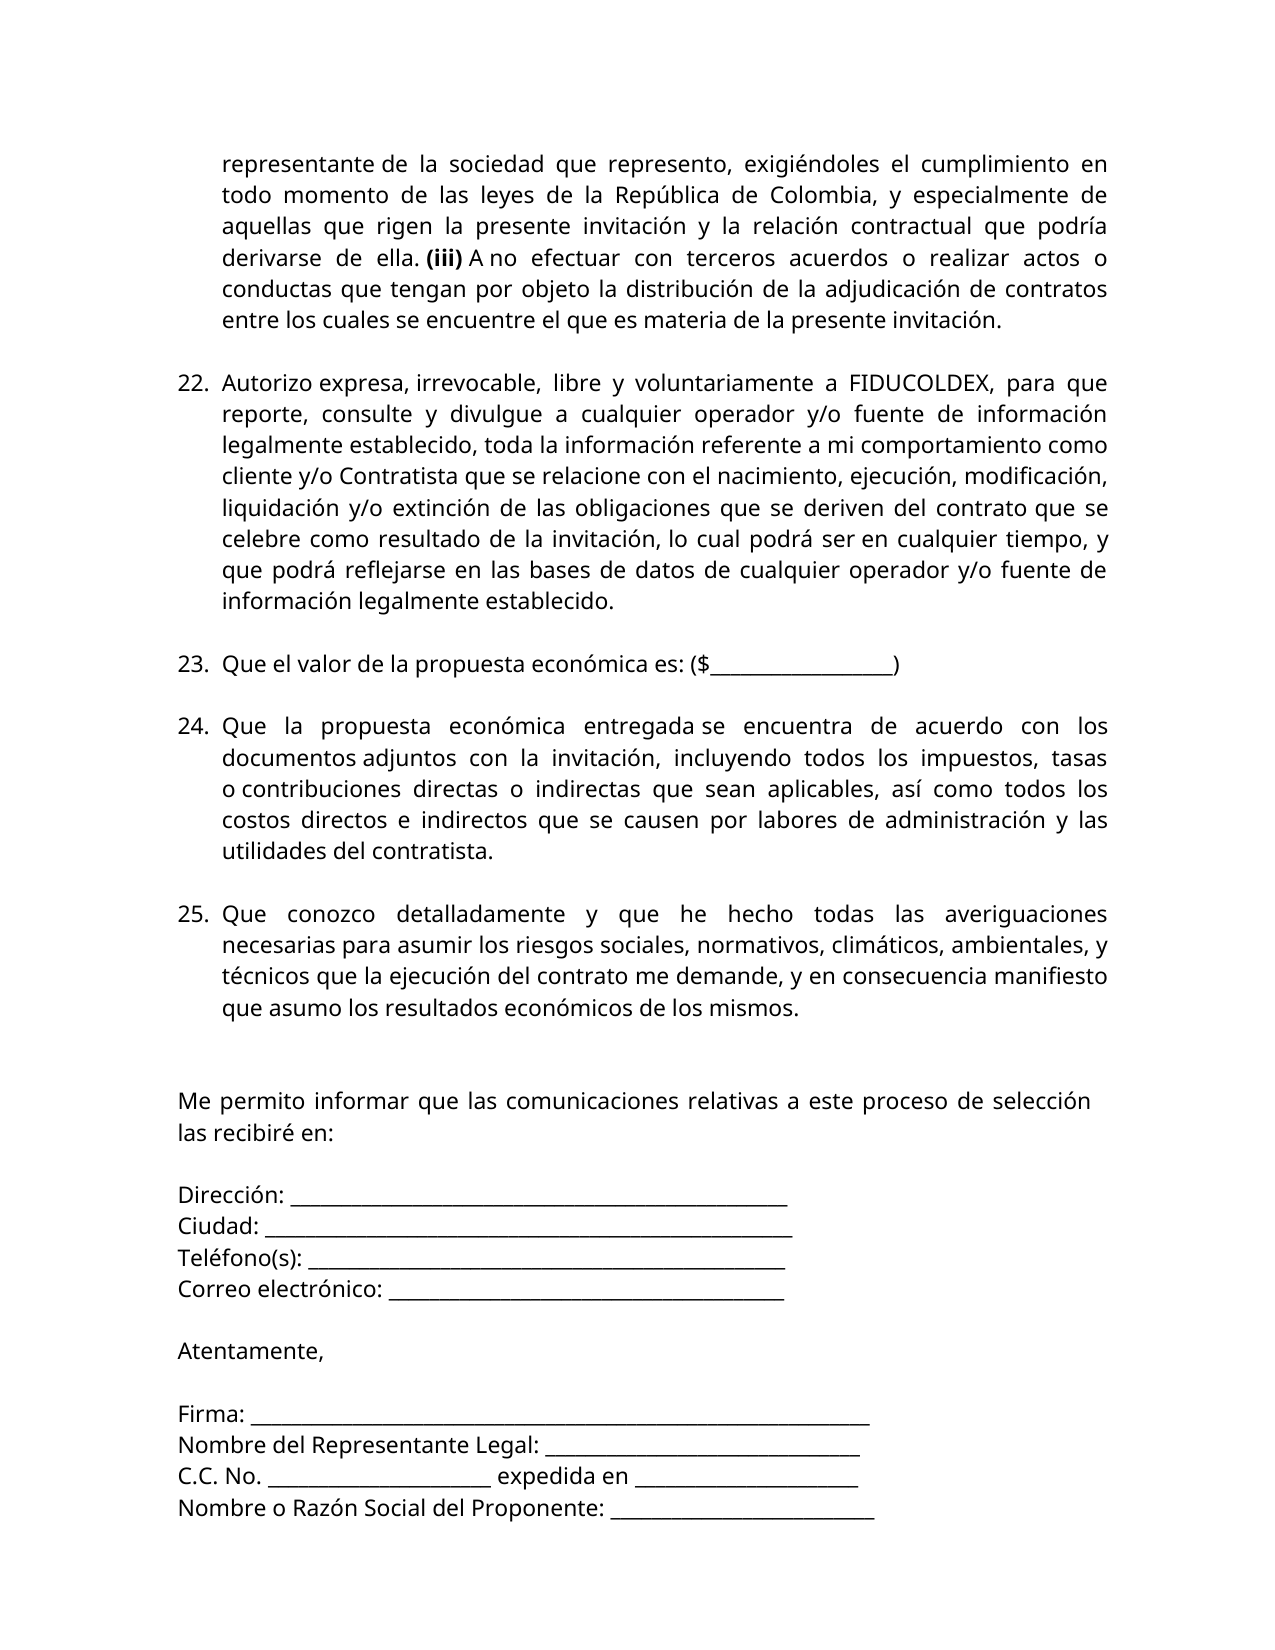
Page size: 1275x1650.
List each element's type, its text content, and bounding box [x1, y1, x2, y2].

text Ciudad: ____________________________________________________ [177, 1210, 1098, 1241]
list Autorizo expresa, irrevocable, libre y voluntariamente a FIDUCOLDEX, para que reporte, consulte y divulgue a cualquier operador y/o fuente de información legalmente establecido, toda la información referente a mi comportamiento como cliente y/o Contratista que se relacione con el nacimiento, ejecución, modificación, liquidación y/o extinción de las obligaciones que se deriven del contrato que se celebre como resultado de la invitación, lo cual podrá ser en cualquier tiempo, y que podrá reflejarse en las bases de datos de cualquier operador y/o fuente de información legalmente establecido. [177, 366, 1109, 616]
text Teléfono(s): _______________________________________________ [177, 1241, 1098, 1273]
text C.C. No. ______________________ expedida en ______________________ [177, 1460, 1098, 1491]
text Correo electrónico: _______________________________________ [177, 1273, 1098, 1304]
text Me permito informar que las comunicaciones relativas a este proceso de selección las recibiré en: [177, 1085, 1093, 1148]
text Firma: _____________________________________________________________ [177, 1398, 1098, 1429]
text Atentamente, [177, 1335, 1098, 1366]
text Nombre del Representante Legal: _______________________________ [177, 1429, 1098, 1460]
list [177, 148, 1109, 335]
list Que el valor de la propuesta económica es: ($__________________) [177, 648, 1109, 679]
list Que conozco detalladamente y que he hecho todas las averiguaciones necesarias para asumir los riesgos sociales, normativos, climáticos, ambientales, y técnicos que la ejecución del contrato me demande, y en consecuencia manifiesto que asumo los resultados económicos de los mismos. [177, 898, 1109, 1023]
text Dirección: _________________________________________________ [177, 1179, 1079, 1210]
list Que la propuesta económica entregada se encuentra de acuerdo con los documentos adjuntos con la invitación, incluyendo todos los impuestos, tasas o contribuciones directas o indirectas que sean aplicables, así como todos los costos directos e indirectos que se causen por labores de administración y las utilidades del contratista. [177, 710, 1109, 866]
text Nombre o Razón Social del Proponente: __________________________ [177, 1491, 1098, 1523]
